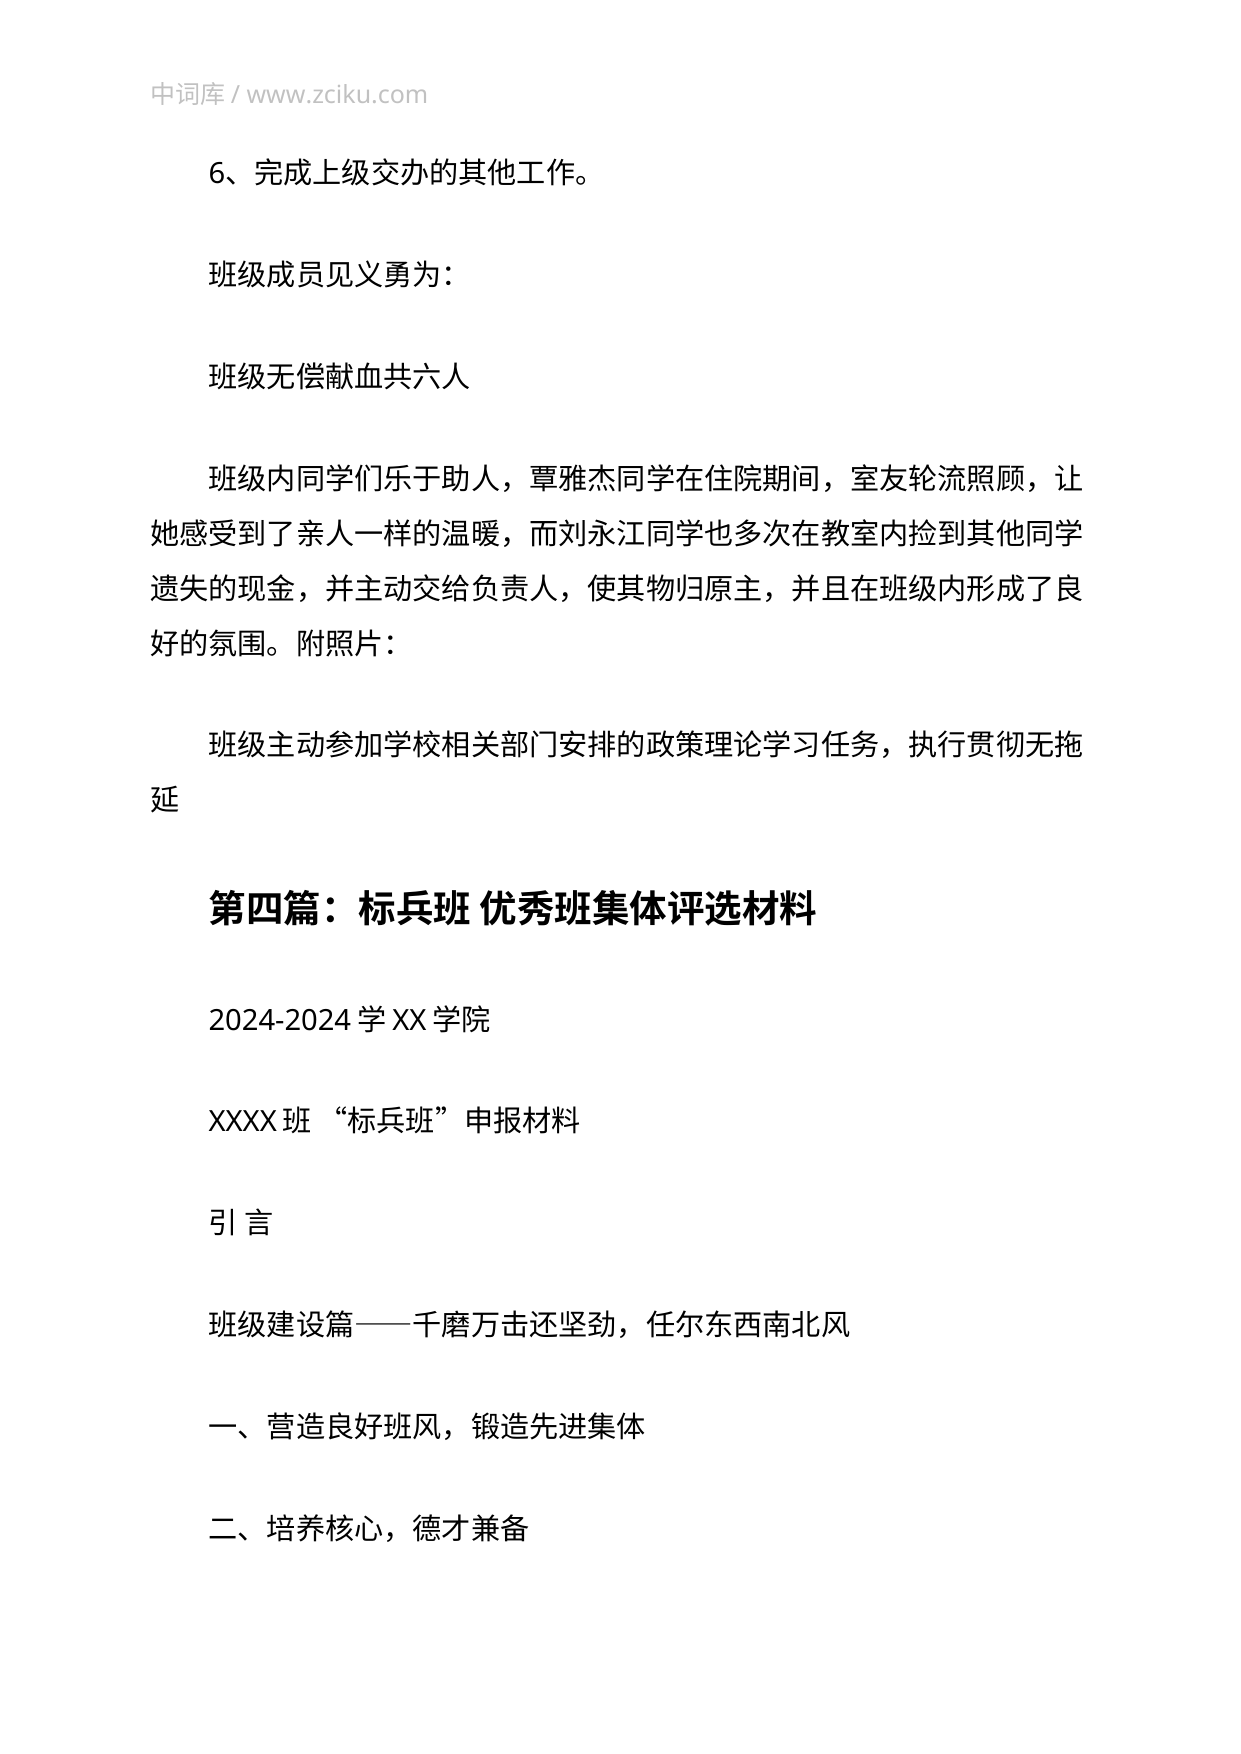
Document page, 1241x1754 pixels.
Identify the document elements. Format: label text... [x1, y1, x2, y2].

text 二、培养核心，德才兼备 [150, 1505, 1090, 1548]
text 班级成员见义勇为： [150, 252, 1090, 294]
text 班级主动参加学校相关部门安排的政策理论学习任务，执行贯彻无拖延 [150, 722, 1090, 819]
text 一、营造良好班风，锻造先进集体 [150, 1403, 1090, 1446]
text 第四篇：标兵班 优秀班集体评选材料 [150, 879, 1090, 933]
text 引 言 [150, 1200, 1090, 1242]
text 6、完成上级交办的其他工作。 [150, 150, 1090, 192]
text 2024-2024学XX学院 [150, 996, 1090, 1038]
text 班级内同学们乐于助人，覃雅杰同学在住院期间，室友轮流照顾，让她感受到了亲人一样的温暖，而刘永江同学也多次在教室内捡到其他同学遗失的现金，并主动交给负责人，使其物归原主，并且在班级内形成了良好的氛围。附照片： [150, 456, 1090, 662]
text XXXX班 “标兵班”申报材料 [150, 1098, 1090, 1140]
text 班级建设篇——千磨万击还坚劲，任尔东西南北风 [150, 1302, 1090, 1344]
text 班级无偿献血共六人 [150, 354, 1090, 396]
